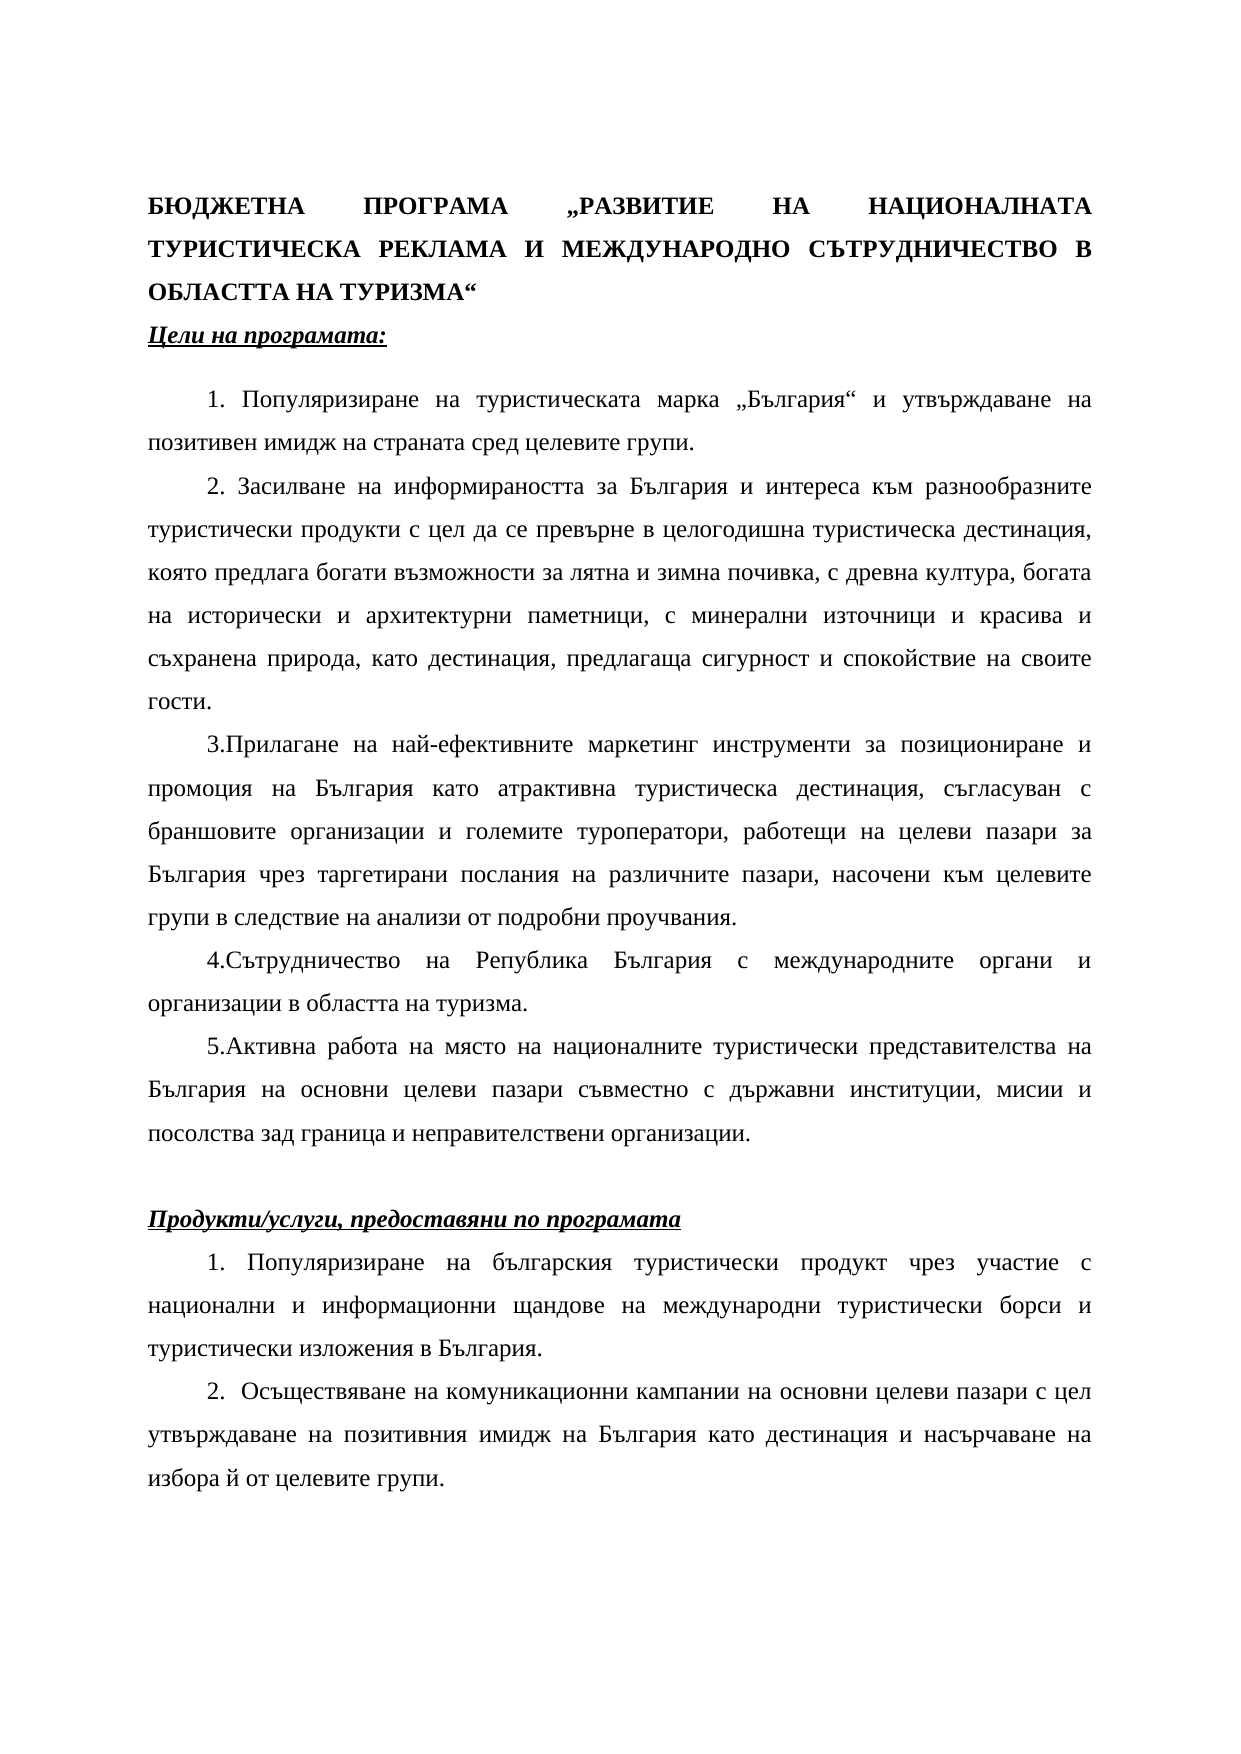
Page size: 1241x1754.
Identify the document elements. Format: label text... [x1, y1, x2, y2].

text 1. Популяризиране на българския туристически продукт чрез участие с национални и информационни щандове на международни туристически борси и туристически изложения в България. [148, 1247, 1093, 1362]
text 2. Осъществяване на комуникационни кампании на основни целеви пазари с цел утвърждаване на позитивния имидж на България като дестинация и насърчаване на избора й от целевите групи. [148, 1376, 1093, 1491]
list 3.Прилагане на най-ефективните маркетинг инструменти за позициониране и промоция на България като атрактивна туристическа дестинация, съгласуван с браншовите организации и големите туроператори, работещи на целеви пазари за България чрез таргетирани послания на различните пазари, насочени към целевите групи в следствие на анализи от подробни проучвания. [148, 729, 1093, 931]
text 5.Активна работа на място на националните туристически представителства на България на основни целеви пазари съвместно с държавни институции, мисии и посолства зад граница и неправителствени организации. [148, 1031, 1093, 1146]
text Продукти/услуги, предоставяни по програмата [148, 1204, 1093, 1233]
text Цели на програмата: [148, 320, 1093, 349]
text БЮДЖЕТНА ПРОГРАМА „РАЗВИТИЕ НА НАЦИОНАЛНАТА ТУРИСТИЧЕСКА РЕКЛАМА И МЕЖДУНАРОДНО СЪТРУДНИЧЕСТВО В ОБЛАСТТА НА ТУРИЗМА“ [148, 191, 1093, 306]
text 2. Засилване на информираността за България и интереса към разнообразните туристически продукти с цел да се превърне в целогодишна туристическа дестинация, която предлага богати възможности за лятна и зимна почивка, с древна култура, богата на исторически и архитектурни паметници, с минерални източници и красива и съхранена природа, като дестинация, предлагаща сигурност и спокойствие на своите гости. [148, 471, 1093, 715]
text 1. Популяризиране на туристическата марка „България“ и утвърждаване на позитивен имидж на страната сред целевите групи. [148, 384, 1093, 456]
text 4.Сътрудничество на Република България с международните органи и организации в областта на туризма. [148, 945, 1093, 1017]
